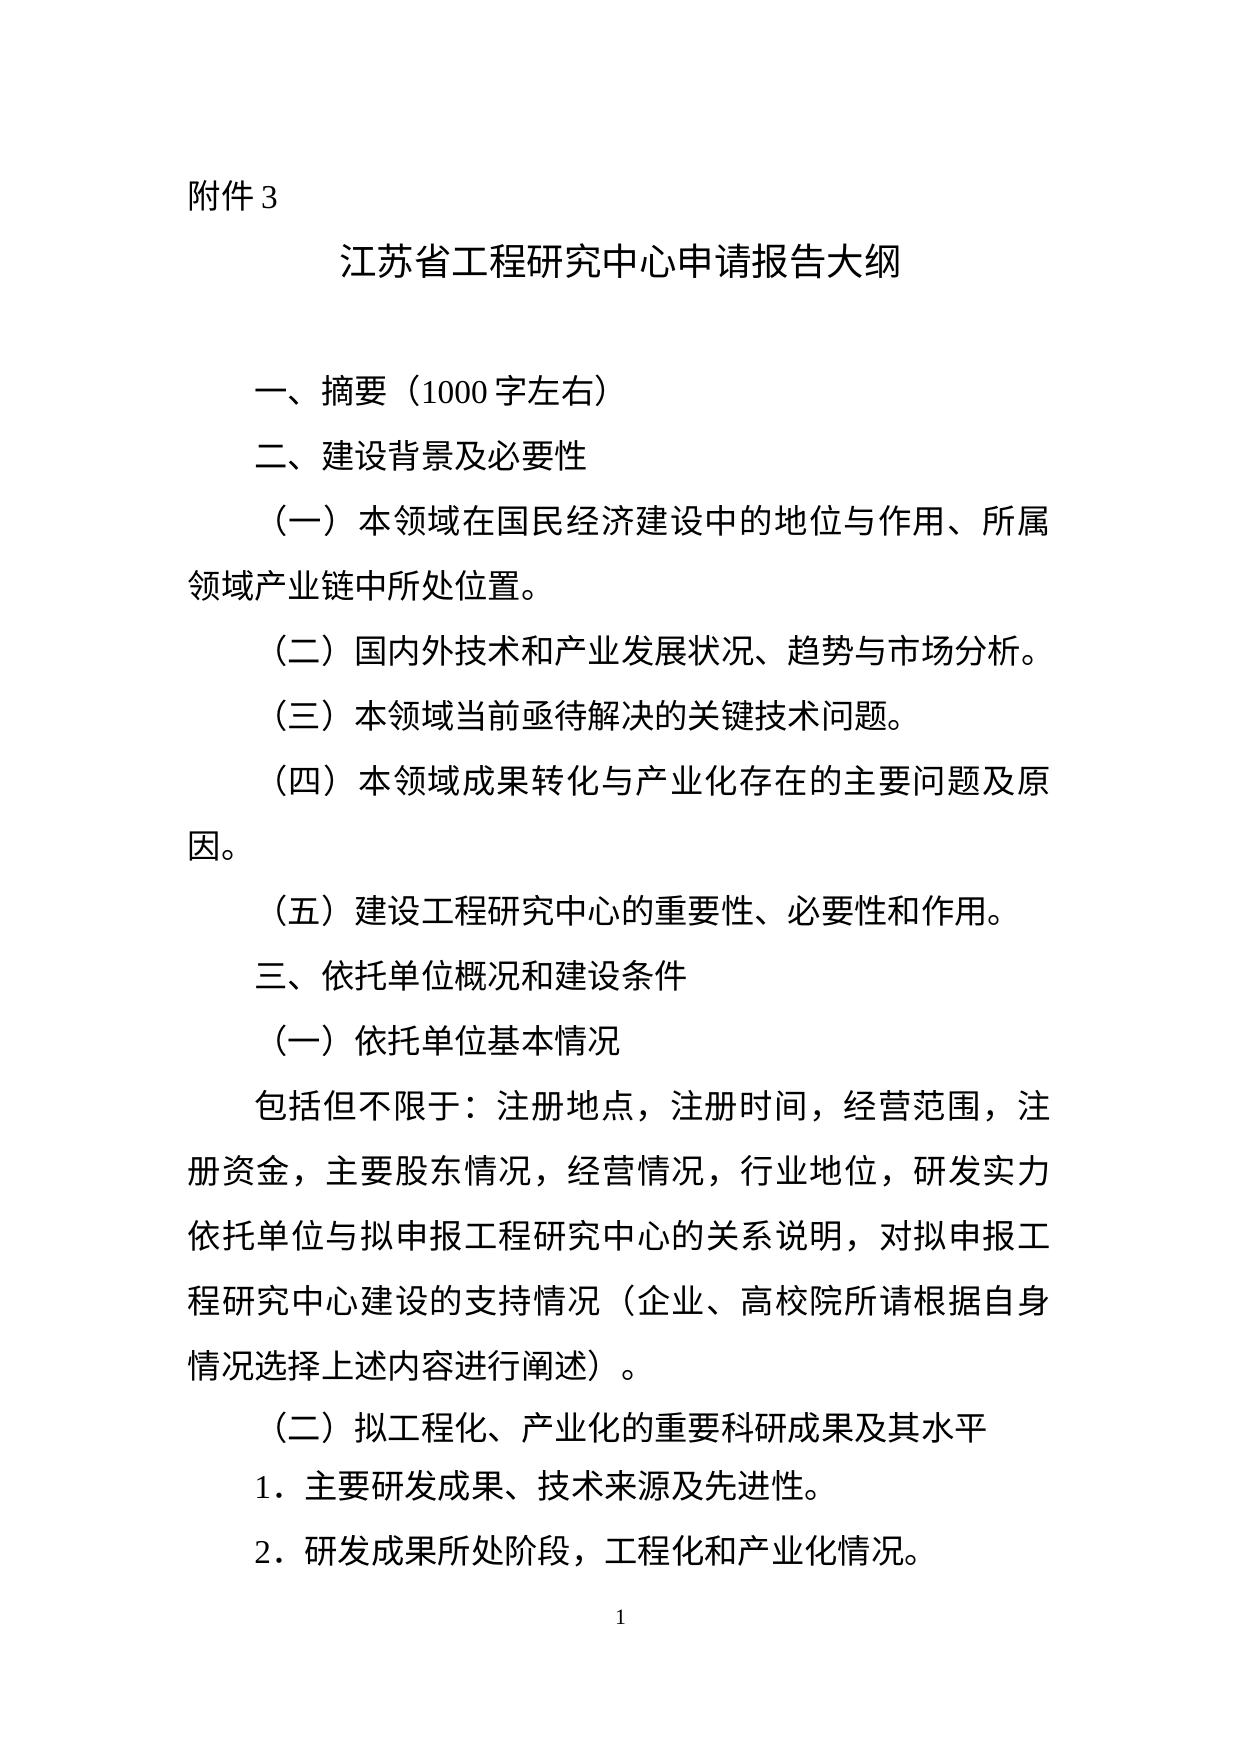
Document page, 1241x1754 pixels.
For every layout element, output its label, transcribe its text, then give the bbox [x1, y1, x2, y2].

text 2．研发成果所处阶段，工程化和产业化情况。 [187, 1516, 1053, 1581]
text 包括但不限于：注册地点，注册时间，经营范围，注册资金，主要股东情况，经营情况，行业地位，研发实力，依托单位与拟申报工程研究中心的关系说明，对拟申报工程研究中心建设的支持情况（企业、高校院所请根据自身情况选择上述内容进行阐述）。 [187, 1072, 1053, 1397]
text 江苏省工程研究中心申请报告大纲 [187, 227, 1053, 292]
text 1．主要研发成果、技术来源及先进性。 [187, 1451, 1053, 1516]
text （五）建设工程研究中心的重要性、必要性和作用。 [187, 877, 1053, 942]
text （一）依托单位基本情况 [187, 1007, 1053, 1072]
text （二）拟工程化、产业化的重要科研成果及其水平 [187, 1397, 1053, 1451]
text （三）本领域当前亟待解决的关键技术问题。 [187, 682, 1053, 747]
text （二）国内外技术和产业发展状况、趋势与市场分析。 [187, 617, 1053, 682]
text 二、建设背景及必要性 [187, 422, 1053, 487]
text （四）本领域成果转化与产业化存在的主要问题及原因。 [187, 747, 1053, 877]
text 一、摘要（1000字左右） [187, 357, 1053, 422]
text 三、依托单位概况和建设条件 [187, 942, 1053, 1007]
text （一）本领域在国民经济建设中的地位与作用、所属领域产业链中所处位置。 [187, 487, 1053, 617]
text 附件3 [187, 162, 1053, 227]
